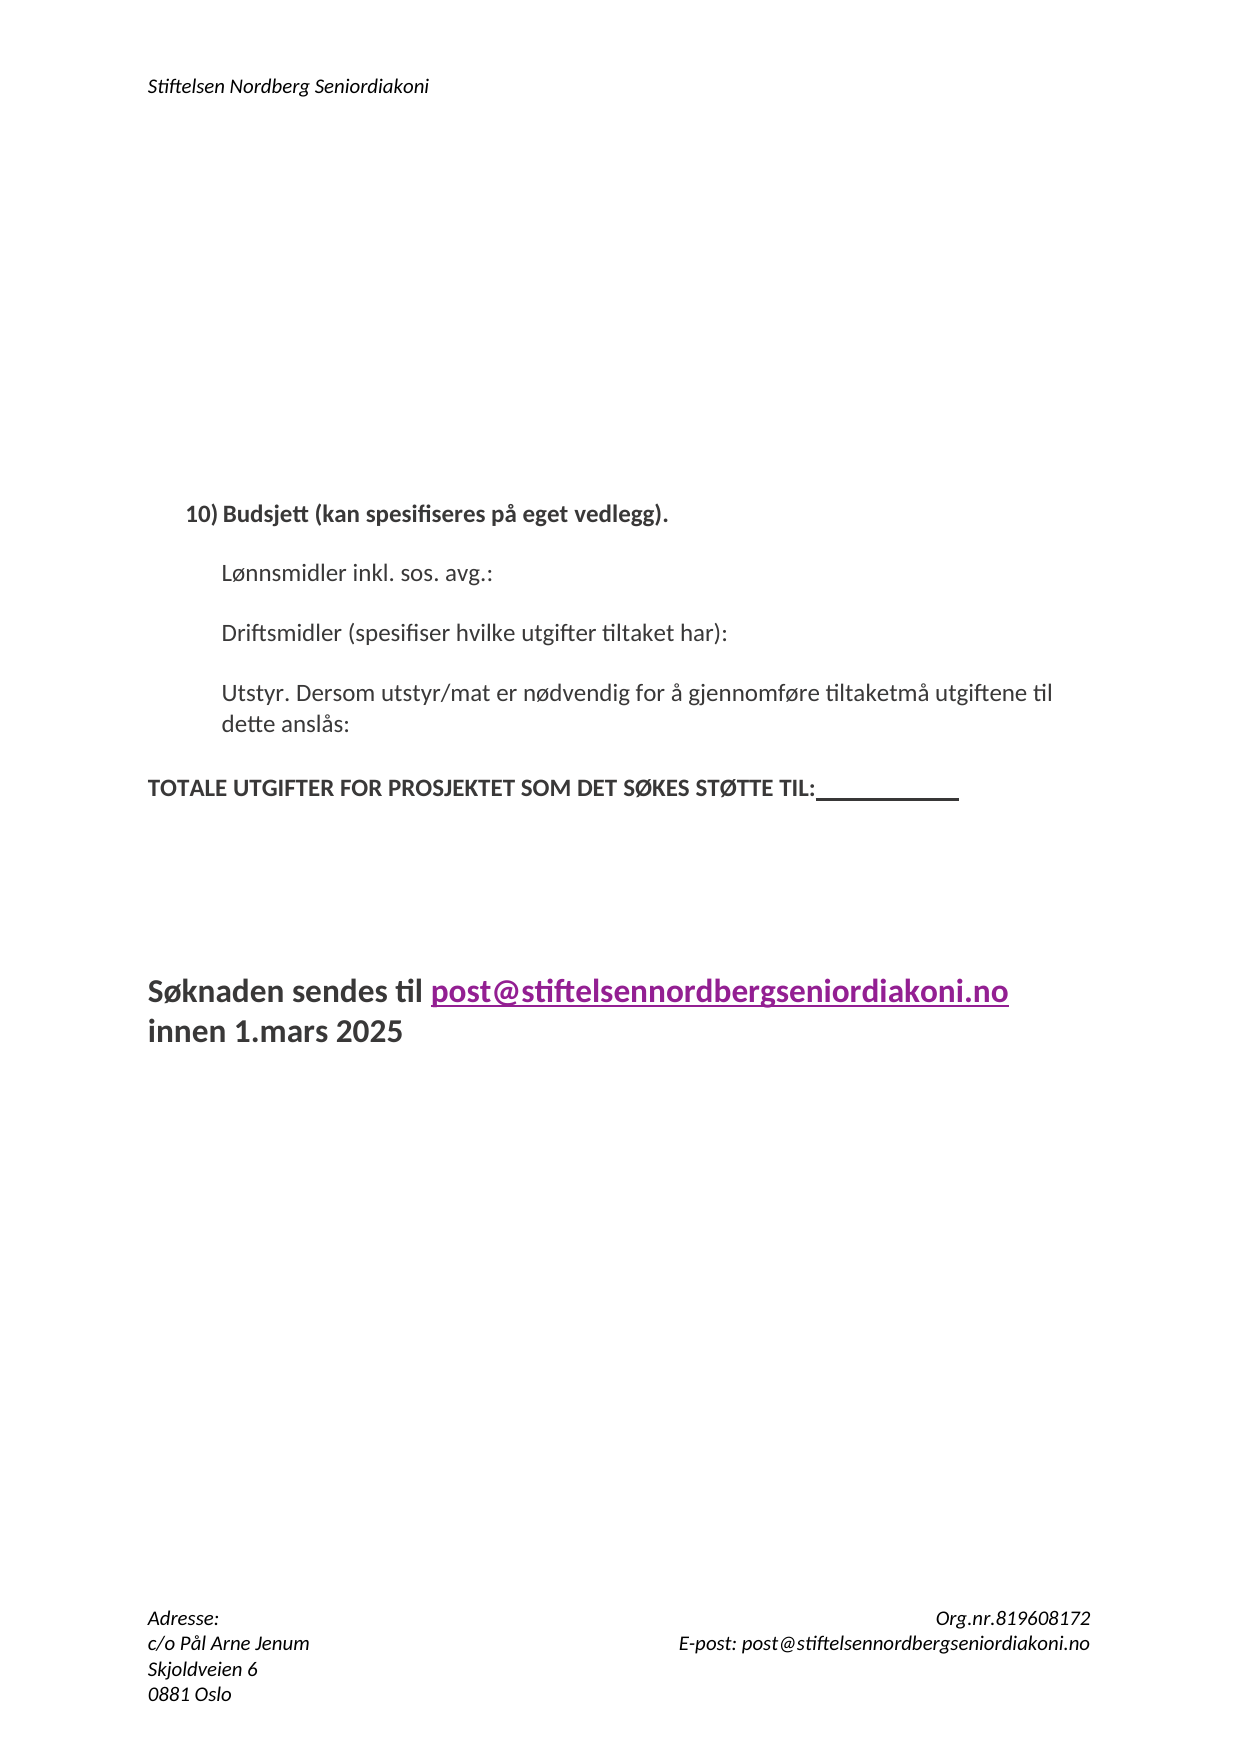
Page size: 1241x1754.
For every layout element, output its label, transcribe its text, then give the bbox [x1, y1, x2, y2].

text TOTALE UTGIFTER FOR PROSJEKTET SOM DET SØKES STØTTE TIL: [148, 772, 1093, 803]
text Utstyr. Dersom utstyr/mat er nødvendig for å gjennomføre tiltaketmå utgiftene til dette anslås: [221, 677, 1093, 738]
text Søknaden sendes til post@stiftelsennordbergseniordiakoni.no innen 1.mars 2025 [148, 970, 1093, 1051]
text Driftsmidler (spesifiser hvilke utgifter tiltaket har): [221, 617, 1093, 648]
list Budsjett (kan spesifiseres på eget vedlegg). [185, 498, 1093, 528]
text Lønnsmidler inkl. sos. avg.: [221, 557, 1093, 588]
